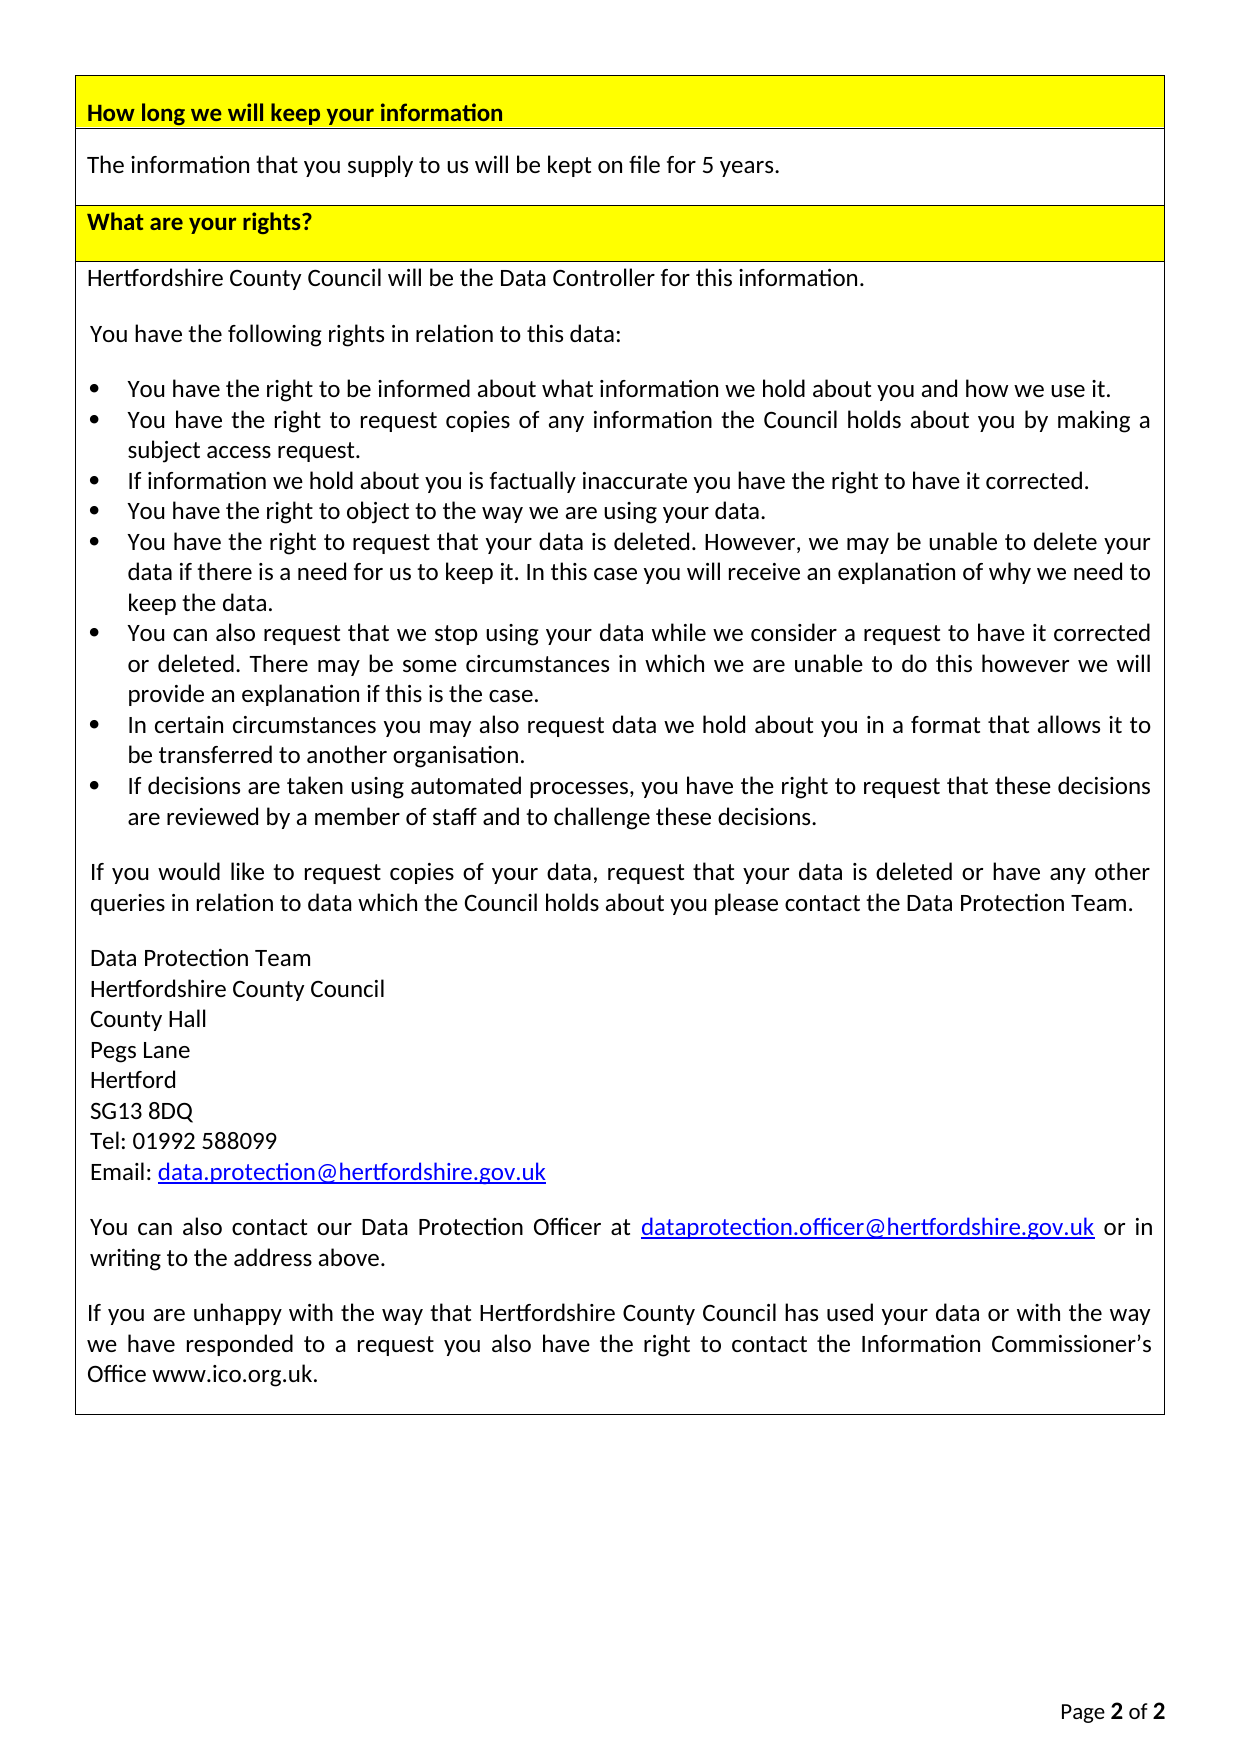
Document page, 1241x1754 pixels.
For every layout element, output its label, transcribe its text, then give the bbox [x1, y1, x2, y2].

table_cell How long we will keep your information [76, 76, 1164, 127]
table_cell The information that you supply to us will be kept on file for 5 years. [76, 129, 1164, 205]
table_cell Hertfordshire County Council will be the Data Controller for this information. You have the following rights in relation to this data: You have the right to be informed about what information we hold about you and how we use it. You have the right to request copies of any information the Council holds about you by making a subject access request. If information we hold about you is factually inaccurate you have the right to have it corrected. You have the right to object to the way we are using your data. You have the right to request that your data is deleted. However, we may be unable to delete your data if there is a need for us to keep it. In this case you will receive an explanation of why we need to keep the data. You can also request that we stop using your data while we consider a request to have it corrected or deleted. There may be some circumstances in which we are unable to do this however we will provide an explanation if this is the case. In certain circumstances you may also request data we hold about you in a format that allows it to be transferred to another organisation. If decisions are taken using automated processes, you have the right to request that these decisions are reviewed by a member of staff and to challenge these decisions. If you would like to request copies of your data, request that your data is deleted or have any other queries in relation to data which the Council holds about you please contact the Data Protection Team. Data Protection Team Hertfordshire County Council County Hall Pegs Lane Hertford SG13 8DQ Tel: 01992 588099 Email: data.protection@hertfordshire.gov.uk You can also contact our Data Protection Officer at dataprotection.officer@hertfordshire.gov.uk or in writing to the address above. If you are unhappy with the way that Hertfordshire County Council has used your data or with the way we have responded to a request you also have the right to contact the Information Commissioner’s Office www.ico.org.uk. [76, 262, 1164, 1414]
table_cell What are your rights? [76, 206, 1164, 261]
